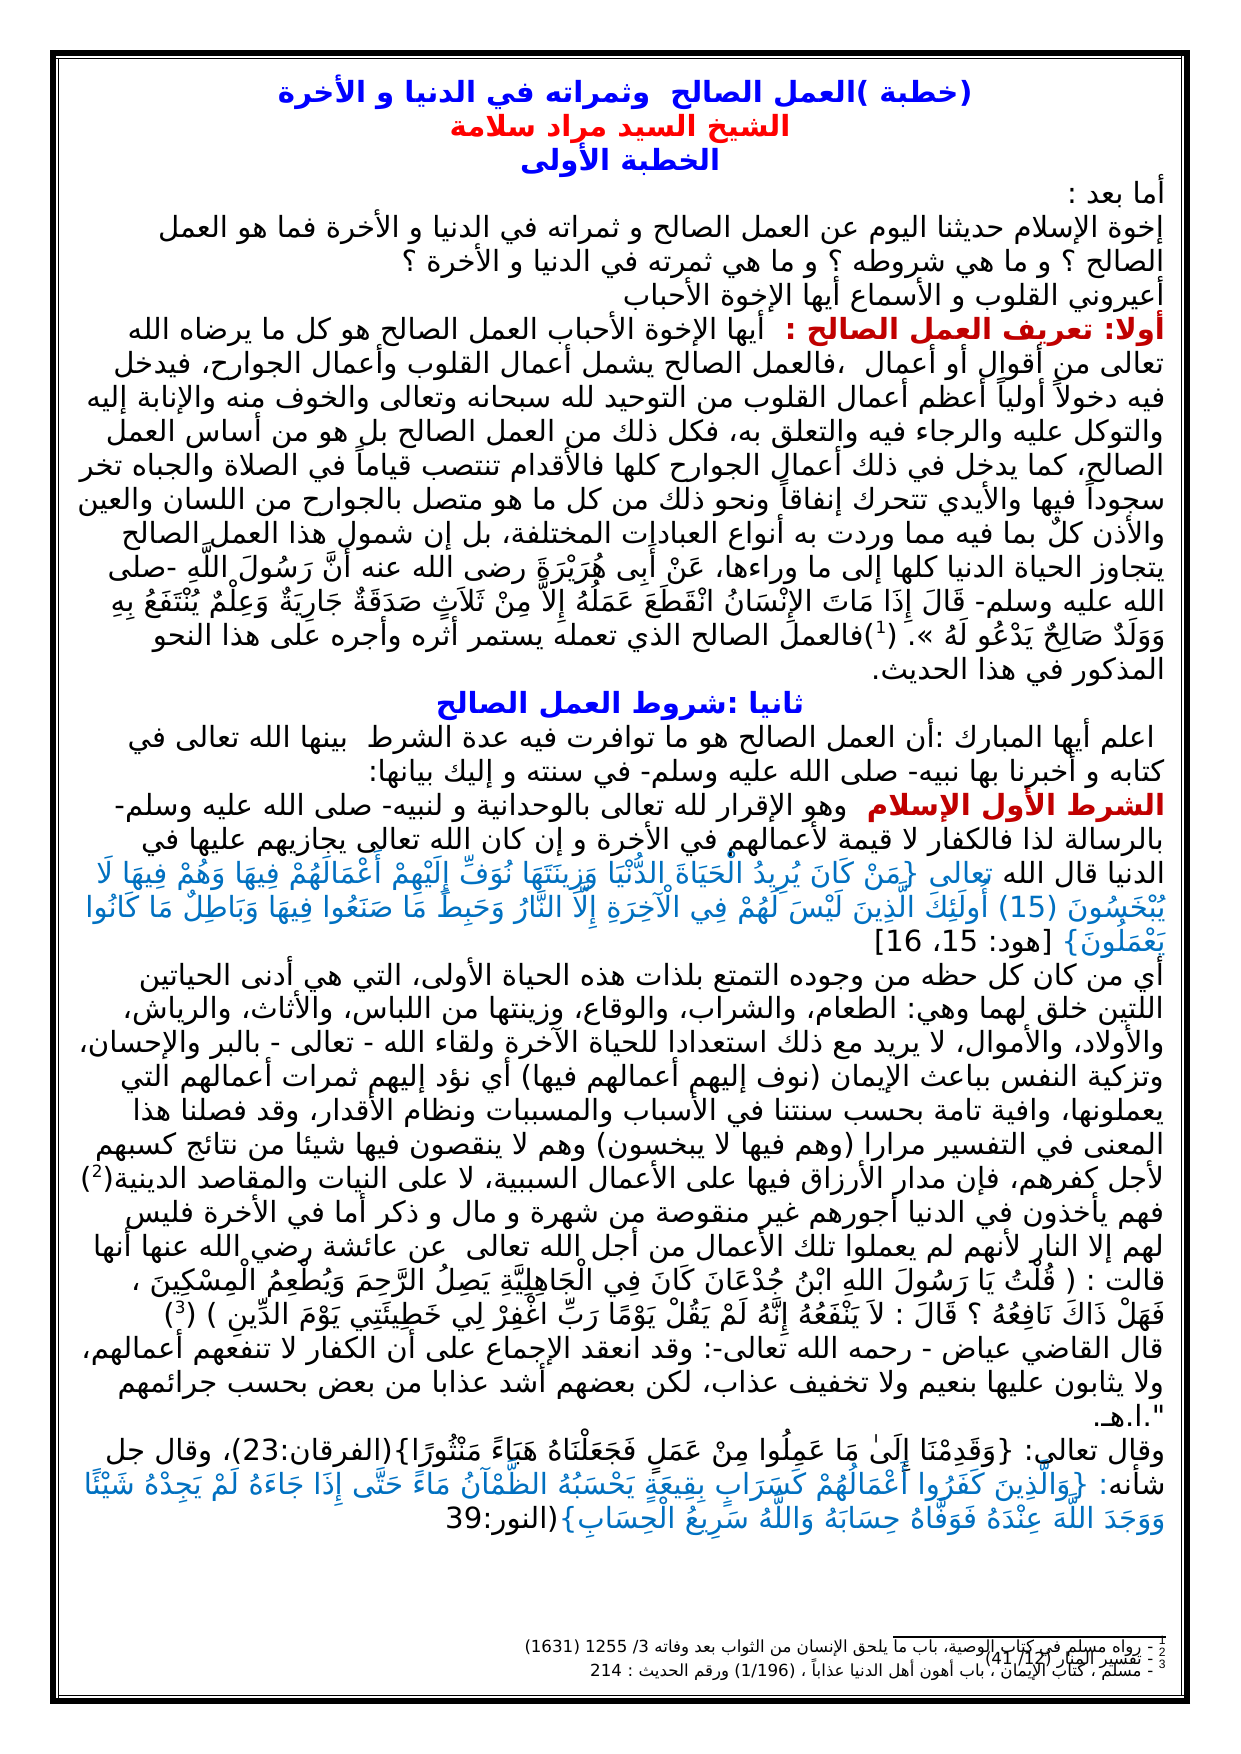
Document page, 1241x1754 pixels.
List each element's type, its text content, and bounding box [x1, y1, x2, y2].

text أعيروني القلوب و الأسماع أيها الإخوة الأحباب [75, 279, 1165, 313]
text أولا: تعريف العمل الصالح : أيها الإخوة الأحباب العمل الصالح هو كل ما يرضاه الله تعالى من أقوال أو أعمال ،فالعمل الصالح يشمل أعمال القلوب وأعمال الجوارح، فيدخل فيه دخولاً أولياً أعظم أعمال القلوب من التوحيد لله سبحانه وتعالى والخوف منه والإنابة إليه والتوكل عليه والرجاء فيه والتعلق به، فكل ذلك من العمل الصالح بل هو من أساس العمل الصالح، كما يدخل في ذلك أعمال الجوارح كلها فالأقدام تنتصب قياماً في الصلاة والجباه تخر سجوداً فيها والأيدي تتحرك إنفاقاً ونحو ذلك من كل ما هو متصل بالجوارح من اللسان والعين والأذن كلٌ بما فيه مما وردت به أنواع العبادات المختلفة، بل إن شمول هذا العمل الصالح يتجاوز الحياة الدنيا كلها إلى ما وراءها، عَنْ أَبِى هُرَيْرَةَ رضى الله عنه أَنَّ رَسُولَ اللَّهِ -صلى الله عليه وسلم- قَالَ إِذَا مَاتَ الإِنْسَانُ انْقَطَعَ عَمَلُهُ إِلاَّ مِنْ ثَلاَثٍ صَدَقَةٌ جَارِيَةٌ وَعِلْمٌ يُنْتَفَعُ بِهِ وَوَلَدٌ صَالِحٌ يَدْعُو لَهُ ». ()فالعمل الصالح الذي تعمله يستمر أثره وأجره على هذا النحو المذكور في هذا الحديث. [75, 313, 1165, 686]
text (خطبة )العمل الصالح وثمراته في الدنيا و الأخرة [75, 75, 1165, 109]
text إخوة الإسلام حديثنا اليوم عن العمل الصالح و ثمراته في الدنيا و الأخرة فما هو العمل الصالح ؟ و ما هي شروطه ؟ و ما هي ثمرته في الدنيا و الأخرة ؟ [75, 211, 1165, 279]
text أما بعد : [75, 177, 1165, 211]
text قال القاضي عياض - رحمه الله تعالى-: وقد انعقد الإجماع على أن الكفار لا تنفعهم أعمالهم، ولا يثابون عليها بنعيم ولا تخفيف عذاب، لكن بعضهم أشد عذابا من بعض بحسب جرائمهم ".ا.هـ. [75, 1331, 1165, 1433]
text وقال تعالى: {وَقَدِمْنَا إِلَىٰ مَا عَمِلُوا مِنْ عَمَلٍ فَجَعَلْنَاهُ هَبَاءً مَنْثُورًا}(الفرقان:23)، وقال جل شأنه: {وَالَّذِينَ كَفَرُوا أَعْمَالُهُمْ كَسَرَابٍ بِقِيعَةٍ يَحْسَبُهُ الظَّمْآنُ مَاءً حَتَّى إِذَا جَاءَهُ لَمْ يَجِدْهُ شَيْئًا وَوَجَدَ اللَّهَ عِنْدَهُ فَوَفَّاهُ حِسَابَهُ وَاللَّهُ سَرِيعُ الْحِسَابِ}(النور:39 [75, 1433, 1165, 1535]
text الشرط الأول الإسلام وهو الإقرار لله تعالى بالوحدانية و لنبيه- صلى الله عليه وسلم- بالرسالة لذا فالكفار لا قيمة لأعمالهم في الأخرة و إن كان الله تعالى يجازيهم عليها في الدنيا قال الله تعالى {مَنْ كَانَ يُرِيدُ الْحَيَاةَ الدُّنْيَا وَزِينَتَهَا نُوَفِّ إِلَيْهِمْ أَعْمَالَهُمْ فِيهَا وَهُمْ فِيهَا لَا يُبْخَسُونَ (15) أُولَئِكَ الَّذِينَ لَيْسَ لَهُمْ فِي الْآخِرَةِ إِلَّا النَّارُ وَحَبِطَ مَا صَنَعُوا فِيهَا وَبَاطِلٌ مَا كَانُوا يَعْمَلُونَ} [هود: 15، 16] [75, 788, 1165, 958]
text فهم يأخذون في الدنيا أجورهم غير منقوصة من شهرة و مال و ذكر أما في الأخرة فليس لهم إلا النار لأنهم لم يعملوا تلك الأعمال من أجل الله تعالى عن عائشة رضي الله عنها أنها قالت : ( قُلْتُ يَا رَسُولَ اللهِ ابْنُ جُدْعَانَ كَانَ فِي الْجَاهِلِيَّةِ يَصِلُ الرَّحِمَ وَيُطْعِمُ الْمِسْكِينَ ، فَهَلْ ذَاكَ نَافِعُهُ ؟ قَالَ : لاَ يَنْفَعُهُ إِنَّهُ لَمْ يَقُلْ يَوْمًا رَبِّ اغْفِرْ لِي خَطِيئَتِي يَوْمَ الدِّينِ ) () [75, 1196, 1165, 1331]
text الخطبة الأولى [75, 143, 1165, 177]
text أي من كان كل حظه من وجوده التمتع بلذات هذه الحياة الأولى، التي هي أدنى الحياتين اللتين خلق لهما وهي: الطعام، والشراب، والوقاع، وزينتها من اللباس، والأثاث، والرياش، والأولاد، والأموال، لا يريد مع ذلك استعدادا للحياة الآخرة ولقاء الله - تعالى - بالبر والإحسان، وتزكية النفس بباعث الإيمان (نوف إليهم أعمالهم فيها) أي نؤد إليهم ثمرات أعمالهم التي يعملونها، وافية تامة بحسب سنتنا في الأسباب والمسببات ونظام الأقدار، وقد فصلنا هذا المعنى في التفسير مرارا (وهم فيها لا يبخسون) وهم لا ينقصون فيها شيئا من نتائج كسبهم لأجل كفرهم، فإن مدار الأرزاق فيها على الأعمال السببية، لا على النيات والمقاصد الدينية() [75, 958, 1165, 1196]
text ثانيا :شروط العمل الصالح [75, 686, 1165, 720]
text اعلم أيها المبارك :أن العمل الصالح هو ما توافرت فيه عدة الشرط بينها الله تعالى في كتابه و أخبرنا بها نبيه- صلى الله عليه وسلم- في سنته و إليك بيانها: [75, 720, 1165, 788]
text الشيخ السيد مراد سلامة [75, 109, 1165, 143]
